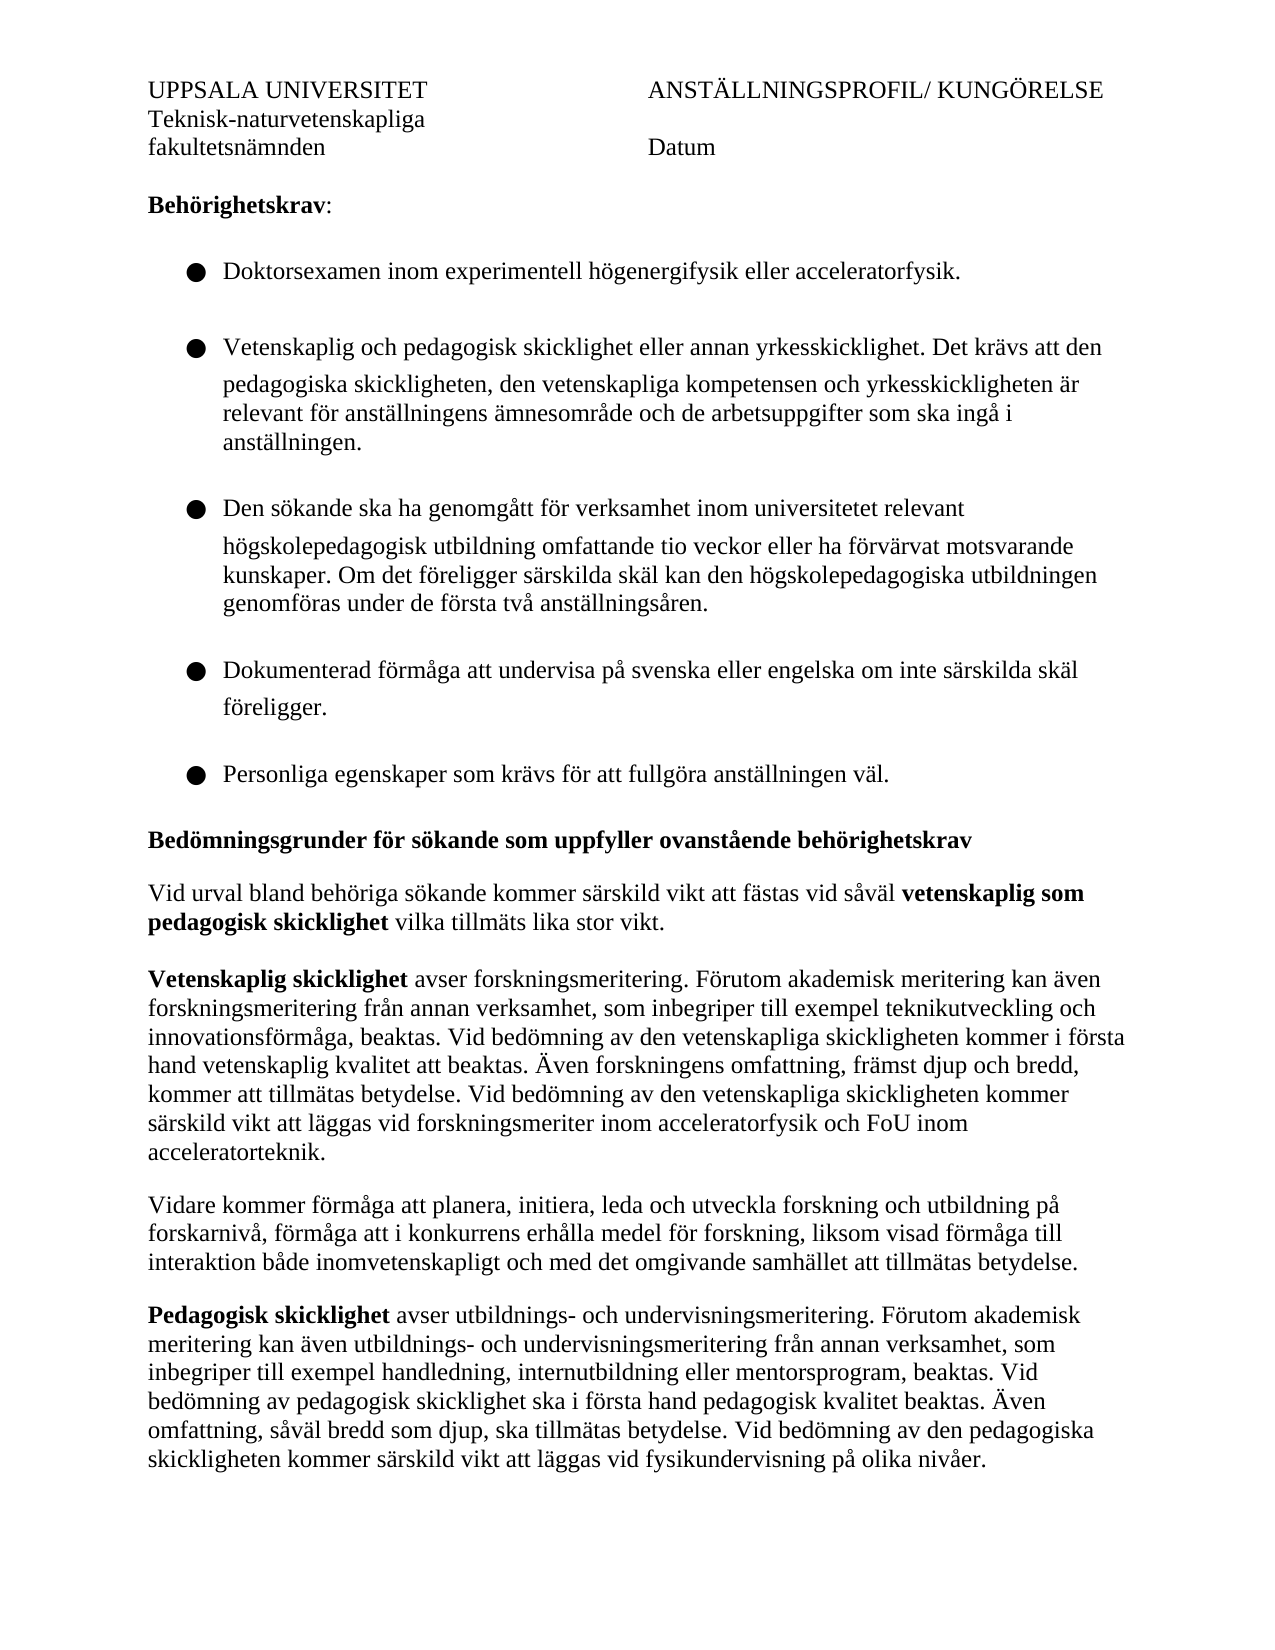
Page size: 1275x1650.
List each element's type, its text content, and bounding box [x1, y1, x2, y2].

list Vetenskaplig och pedagogisk skicklighet eller annan yrkesskicklighet. Det krävs att den pedagogiska skickligheten, den vetenskapliga kompetensen och yrkesskickligheten är relevant för anställningens ämnesområde och de arbetsuppgifter som ska ingå i anställningen. [185, 318, 1127, 456]
text Vid urval bland behöriga sökande kommer särskild vikt att fästas vid såväl vetenskaplig som pedagogisk skicklighet vilka tillmäts lika stor vikt. [148, 878, 1127, 936]
list Doktorsexamen inom experimentell högenergifysik eller acceleratorfysik. [185, 243, 1127, 294]
text Vidare kommer förmåga att planera, initiera, leda och utveckla forskning och utbildning på forskarnivå, förmåga att i konkurrens erhålla medel för forskning, liksom visad förmåga till interaktion både inomvetenskapligt och med det omgivande samhället att tillmätas betydelse. [148, 1190, 1127, 1276]
text Vetenskaplig skicklighet avser forskningsmeritering. Förutom akademisk meritering kan även forskningsmeritering från annan verksamhet, som inbegriper till exempel teknikutveckling och innovationsförmåga, beaktas. Vid bedömning av den vetenskapliga skickligheten kommer i första hand vetenskaplig kvalitet att beaktas. Även forskningens omfattning, främst djup och bredd, kommer att tillmätas betydelse. Vid bedömning av den vetenskapliga skickligheten kommer särskild vikt att läggas vid forskningsmeriter inom acceleratorfysik och FoU inom acceleratorteknik. [148, 964, 1127, 1166]
list Personliga egenskaper som krävs för att fullgöra anställningen väl. [185, 745, 1127, 797]
list Den sökande ska ha genomgått för verksamhet inom universitetet relevant högskolepedagogisk utbildning omfattande tio veckor eller ha förvärvat motsvarande kunskaper. Om det föreligger särskilda skäl kan den högskolepedagogiska utbildningen genomföras under de första två anställningsåren. [185, 480, 1127, 617]
text Bedömningsgrunder för sökande som uppfyller ovanstående behörighetskrav [148, 825, 1127, 854]
list Dokumenterad förmåga att undervisa på svenska eller engelska om inte särskilda skäl föreligger. [185, 641, 1127, 721]
text Pedagogisk skicklighet avser utbildnings- och undervisningsmeritering. Förutom akademisk meritering kan även utbildnings- och undervisningsmeritering från annan verksamhet, som inbegriper till exempel handledning, internutbildning eller mentorsprogram, beaktas. Vid bedömning av pedagogisk skicklighet ska i första hand pedagogisk kvalitet beaktas. Även omfattning, såväl bredd som djup, ska tillmätas betydelse. Vid bedömning av den pedagogiska skickligheten kommer särskild vikt att läggas vid fysikundervisning på olika nivåer. [148, 1300, 1127, 1472]
text Behörighetskrav: [148, 190, 1127, 219]
